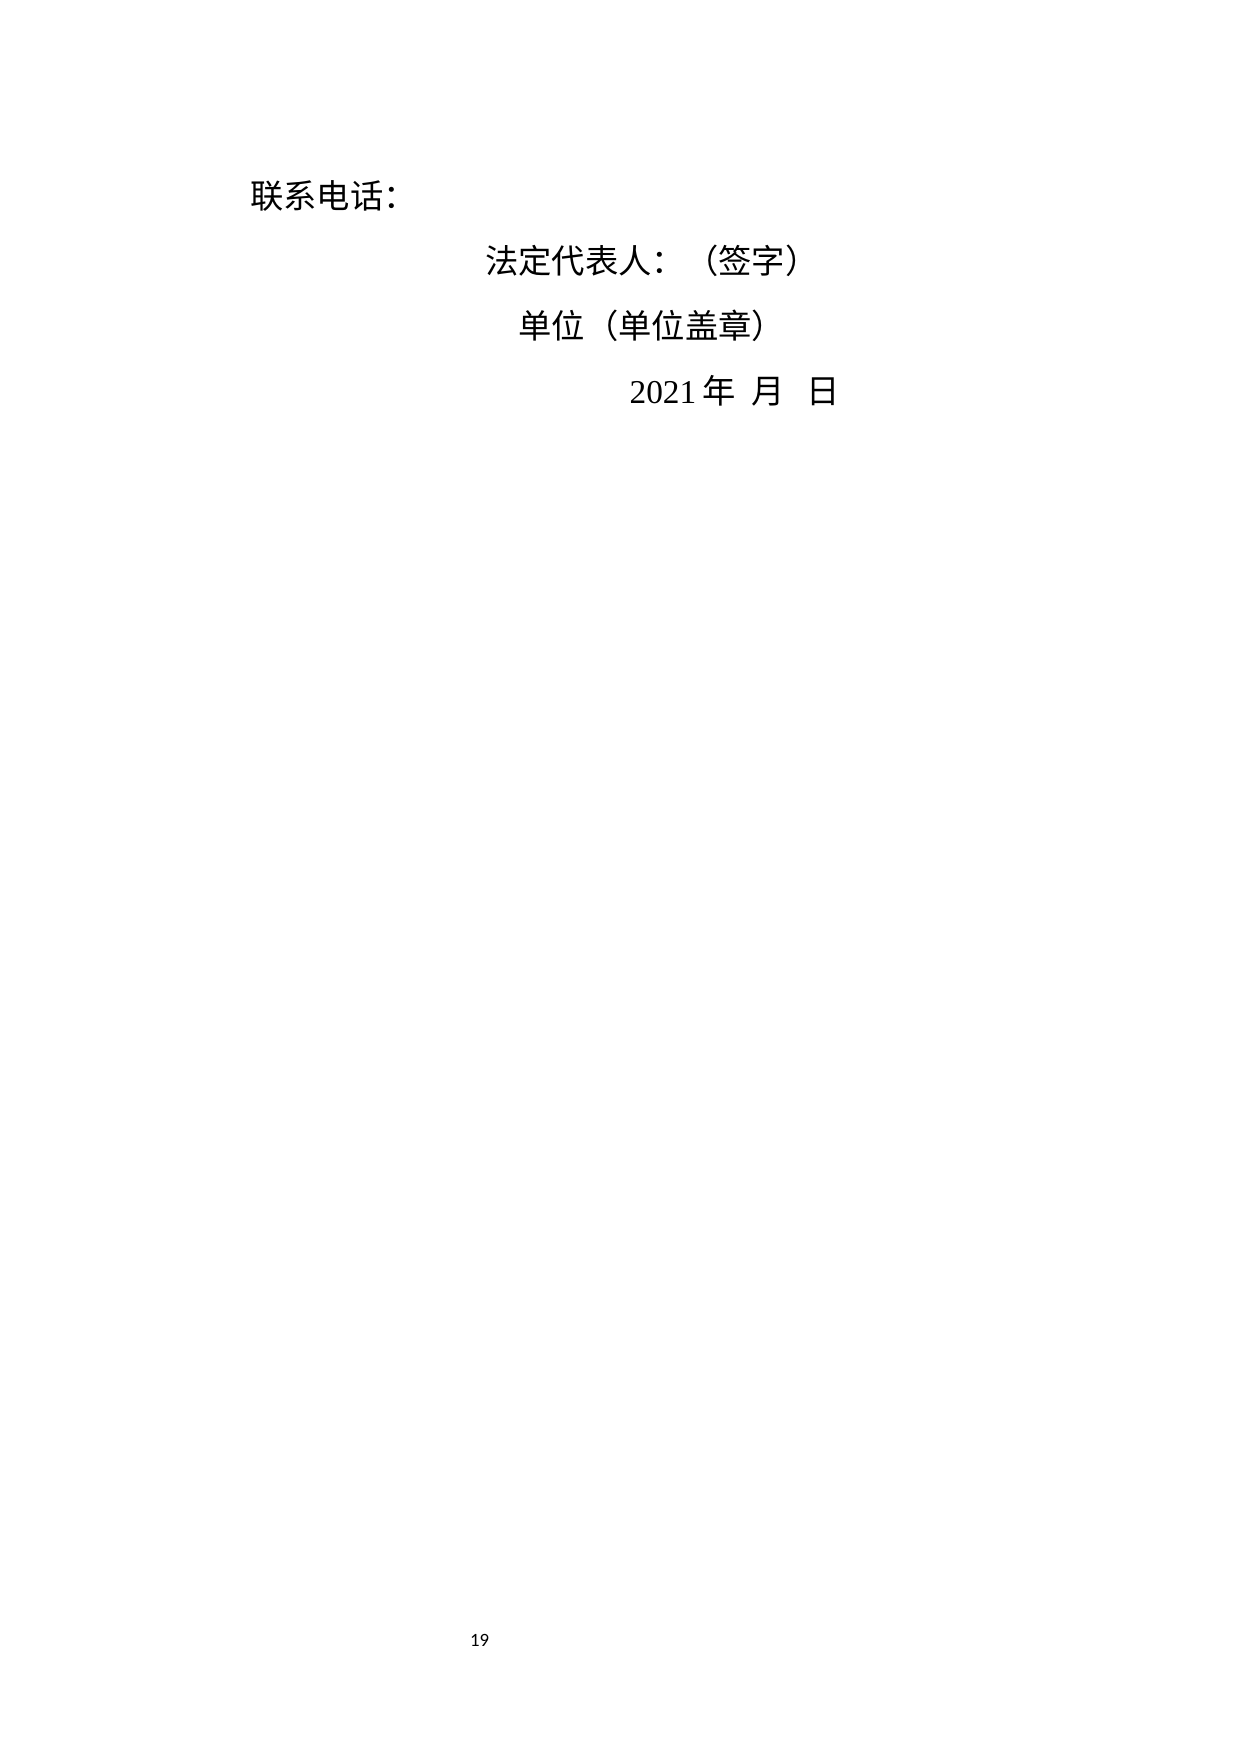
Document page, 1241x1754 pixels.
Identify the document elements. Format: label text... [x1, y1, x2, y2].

text 单位（单位盖章） [187, 292, 1053, 357]
text 联系电话： [187, 162, 1053, 227]
text 2021年 月 日 [187, 357, 1053, 422]
text 法定代表人：（签字） [187, 227, 1053, 292]
